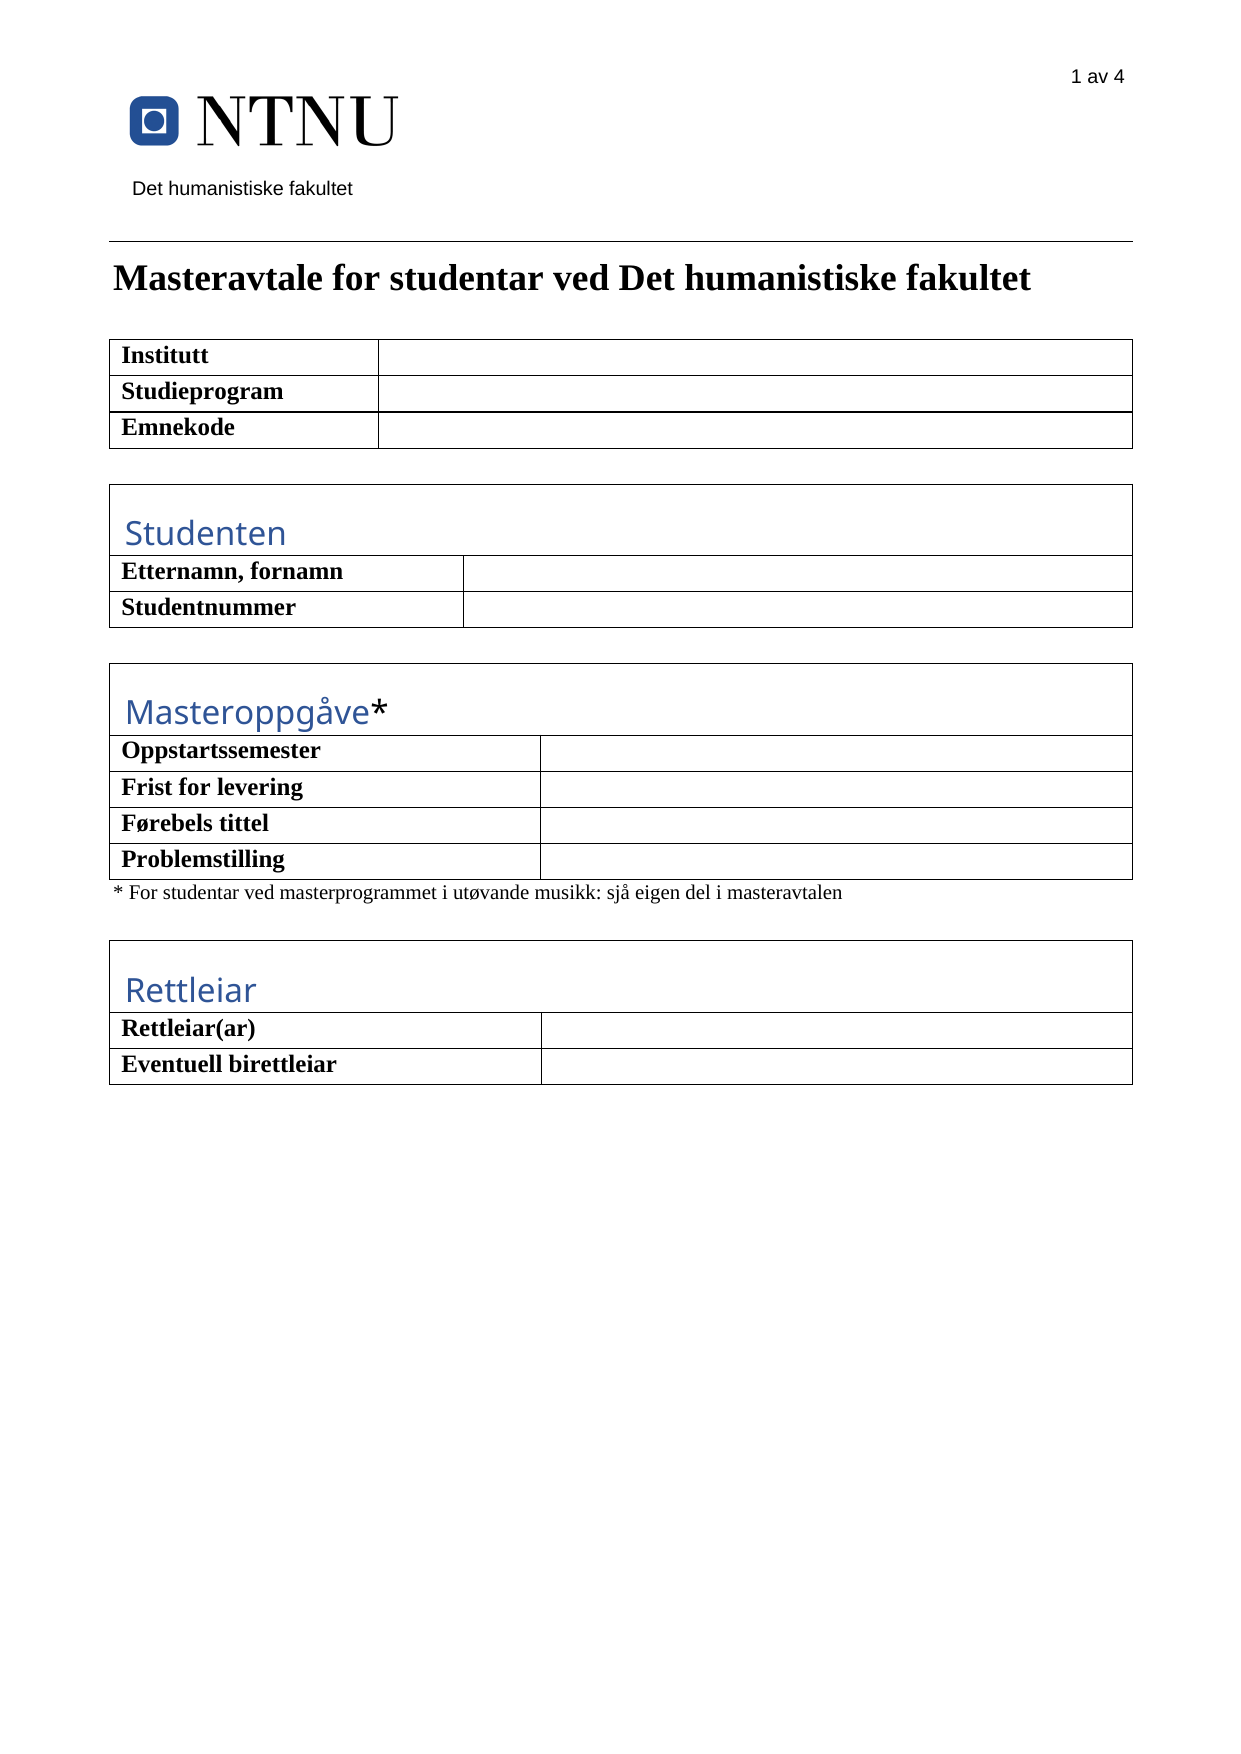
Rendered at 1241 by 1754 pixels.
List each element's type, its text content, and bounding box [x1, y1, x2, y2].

table_header Rettleiar [110, 941, 541, 1012]
table_cell Førebels tittel [110, 808, 540, 843]
table_cell Emnekode [110, 413, 378, 447]
table_header Masteroppgåve* [110, 664, 541, 734]
table_cell Studieprogram [110, 376, 378, 411]
text Masteravtale for studentar ved Det humanistiske fakultet [113, 255, 1124, 298]
table_cell Eventuell birettleiar [110, 1049, 541, 1084]
table_header [464, 485, 1132, 555]
table_cell Etternamn, fornamn [110, 556, 463, 591]
table_cell [379, 413, 1132, 447]
table_cell [464, 556, 1132, 591]
table_cell Frist for levering [110, 772, 540, 807]
table_cell [542, 1013, 1132, 1048]
table_cell Problemstilling [110, 844, 540, 879]
table_header [541, 941, 1132, 1012]
table_cell [379, 376, 1132, 411]
table_cell [541, 772, 1132, 807]
table_cell [541, 808, 1132, 843]
text * For studentar ved masterprogrammet i utøvande musikk: sjå eigen del i masteravtalen [113, 880, 1124, 904]
table_cell Oppstartssemester [110, 736, 540, 771]
picture [129, 96, 399, 147]
table_header [379, 340, 1132, 375]
table_cell [541, 844, 1132, 879]
table_cell Rettleiar(ar) [110, 1013, 541, 1048]
table_cell [541, 736, 1132, 771]
table_header [541, 664, 1132, 734]
table_header Studenten [110, 485, 464, 555]
table_header Institutt [110, 340, 378, 375]
table_cell [464, 592, 1132, 627]
table_cell [542, 1049, 1132, 1084]
table_cell Studentnummer [110, 592, 463, 627]
